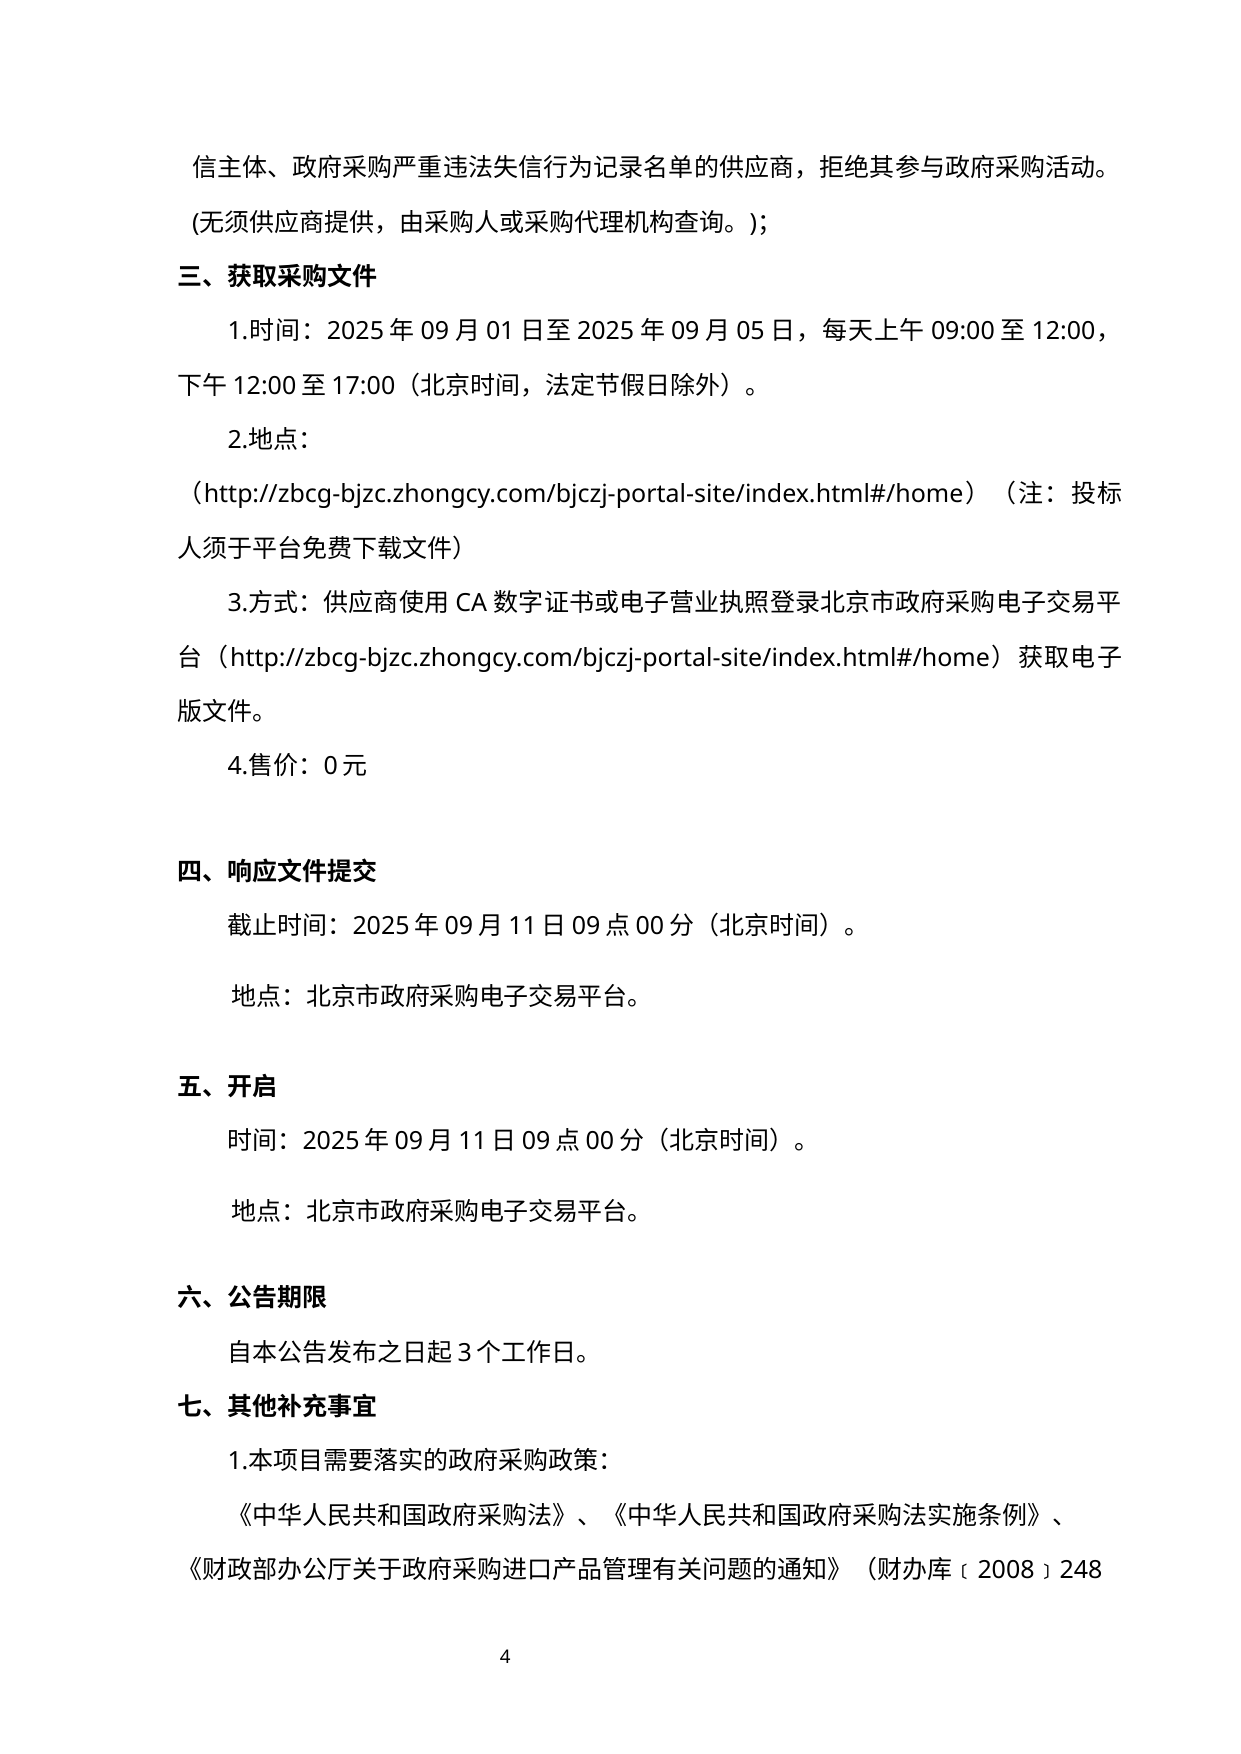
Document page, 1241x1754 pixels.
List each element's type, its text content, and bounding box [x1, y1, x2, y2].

text 2.地点： [177, 419, 1122, 456]
subtitle 七、其他补充事宜 [177, 1386, 1122, 1423]
text 自本公告发布之日起3个工作日。 [177, 1332, 1122, 1368]
list 3.方式：供应商使用 CA 数字证书或电子营业执照登录北京市政府采购电子交易平台（http://zbcg-bjzc.zhongcy.com/bjczj-portal-site/index.html#/home）获取电子版文件。 [177, 583, 1122, 728]
text 截止时间：2025年09月11日09点00分（北京时间）。 [177, 906, 1122, 942]
text 地点：北京市政府采购电子交易平台。 [231, 979, 1122, 1012]
text 1.本项目需要落实的政府采购政策： [177, 1441, 1122, 1477]
subtitle 四、响应文件提交 [177, 851, 1122, 887]
text 时间：2025年09月11日09点00分（北京时间）。 [177, 1121, 1122, 1157]
text 4.售价：0元 [177, 746, 1122, 782]
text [177, 1495, 1122, 1586]
subtitle 五、开启 [177, 1066, 1122, 1102]
text 地点：北京市政府采购电子交易平台。 [231, 1194, 1122, 1227]
subtitle 三、获取采购文件 [177, 256, 1122, 293]
subtitle 六、公告期限 [177, 1278, 1122, 1314]
text （http://zbcg-bjzc.zhongcy.com/bjczj-portal-site/index.html#/home）（注：投标人须于平台免费下载文件） [177, 474, 1122, 564]
text 1.时间：2025年09月01日至2025年09月05日，每天上午09:00至12:00，下午12:00至17:00（北京时间，法定节假日除外）。 [177, 311, 1122, 401]
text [192, 148, 1122, 238]
